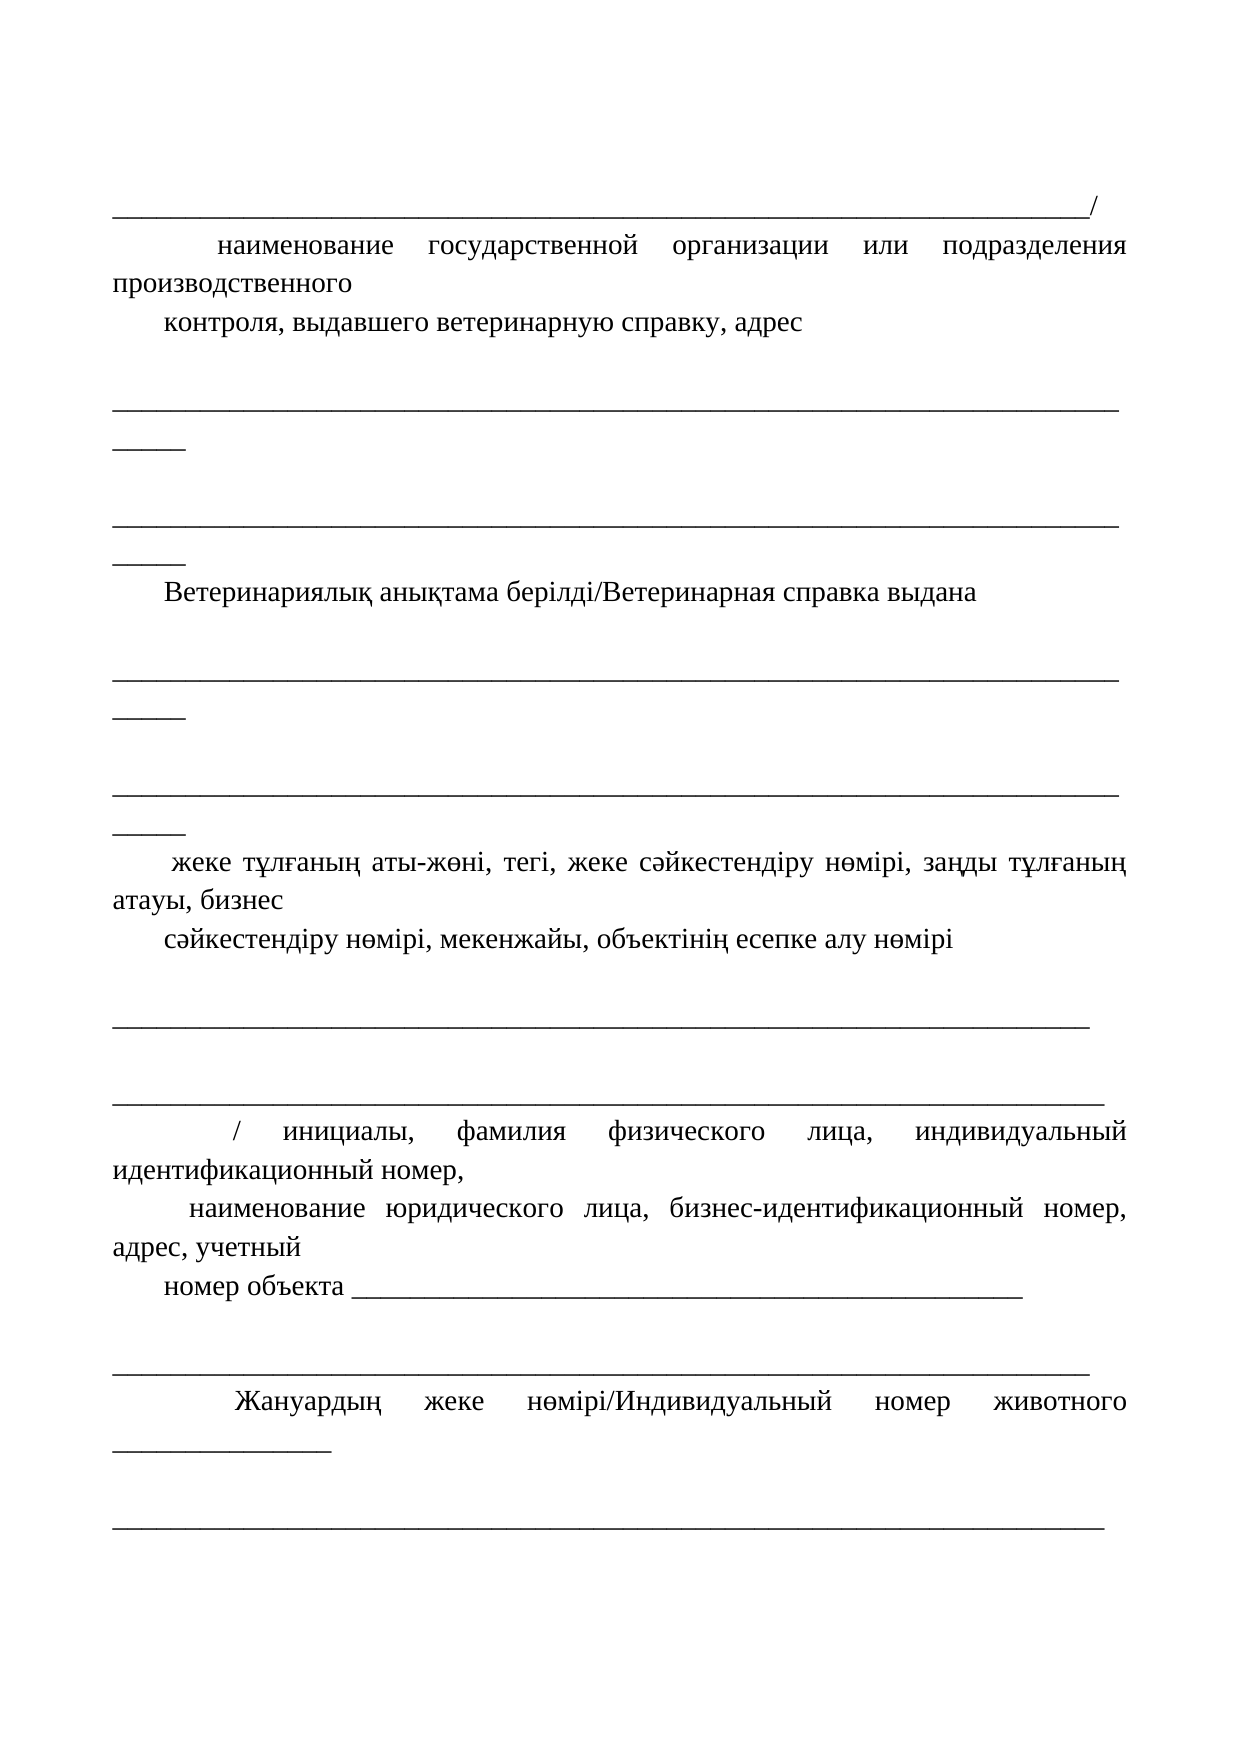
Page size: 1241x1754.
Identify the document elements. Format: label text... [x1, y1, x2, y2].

text Жануардың жеке нөмірі/Индивидуальный номер животного _______________ [112, 1383, 1128, 1455]
text Ветеринариялық анықтама берілді/Ветеринарная справка выдана [112, 574, 1128, 607]
text __________________________________________________________________________ [112, 458, 1128, 569]
text наименование юридического лица, бизнес-идентификационный номер, адрес, учетный [112, 1191, 1128, 1263]
text наименование государственной организации или подразделения производственного [112, 227, 1128, 299]
text контроля, выдавшего ветеринарную справку, адрес [112, 304, 1128, 338]
text __________________________________________________________________________ [112, 343, 1128, 453]
text __________________________________________________________________________ [112, 612, 1128, 723]
text жеке тұлғаның аты-жөні, тегі, жеке сәйкестендiру нөмiрi, заңды тұлғаның атауы, бизнес [112, 844, 1128, 916]
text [112, 1460, 1128, 1532]
text сәйкестендiру нөмiрi, мекенжайы, объектінің есепке алу нөмірі [112, 921, 1128, 954]
text ____________________________________________________________________ [112, 1036, 1128, 1108]
text ___________________________________________________________________ [112, 959, 1128, 1031]
text __________________________________________________________________________ [112, 728, 1128, 839]
text ___________________________________________________________________ [112, 1306, 1128, 1378]
text / инициалы, фамилия физического лица, индивидуальный идентификационный номер, [112, 1113, 1128, 1186]
text ___________________________________________________________________/ [112, 150, 1128, 222]
text номер объекта ______________________________________________ [112, 1268, 1128, 1301]
